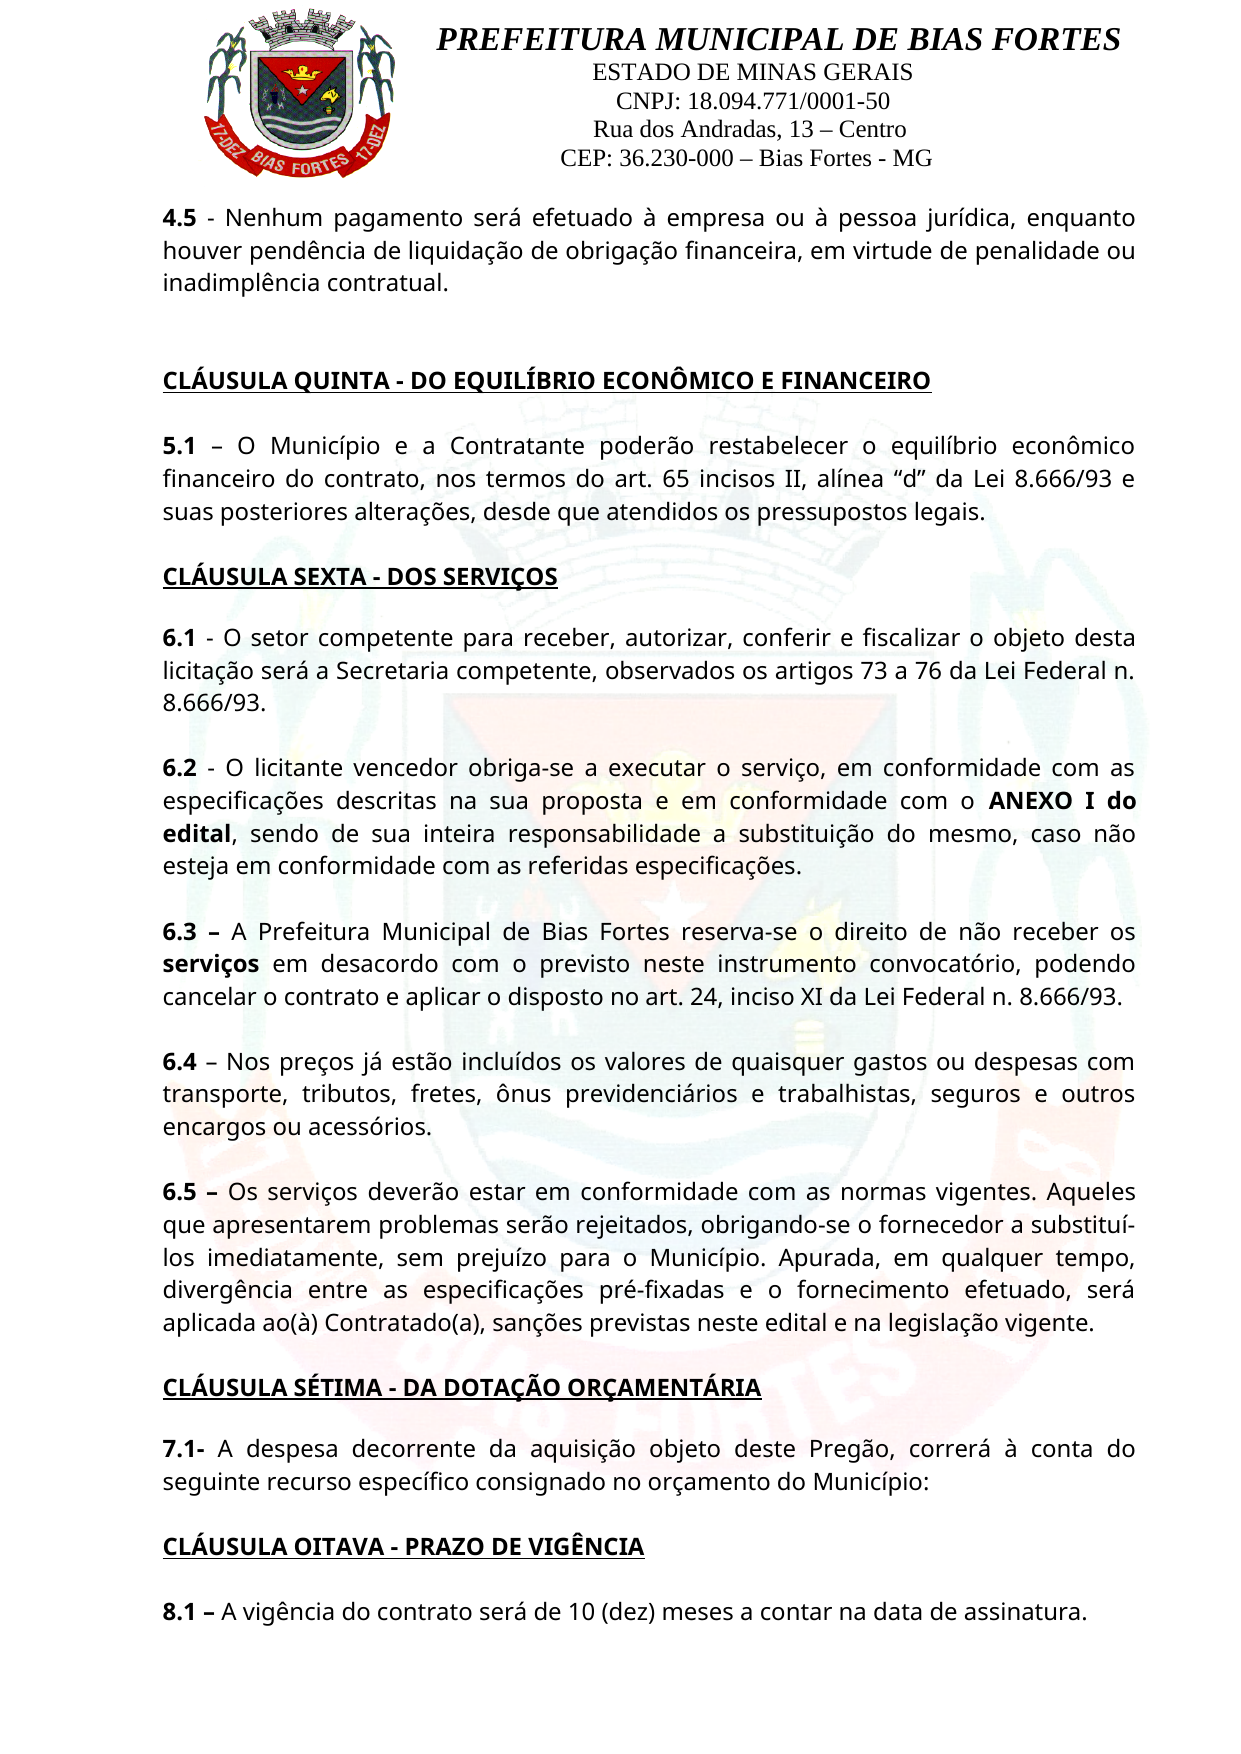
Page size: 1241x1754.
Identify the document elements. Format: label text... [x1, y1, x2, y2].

text 8.1 – A vigência do contrato será de 10 (dez) meses a contar na data de assinatura. [162, 1595, 1137, 1628]
text 6.5 – Os serviços deverão estar em conformidade com as normas vigentes. Aqueles que apresentarem problemas serão rejeitados, obrigando-se o fornecedor a substituí-los imediatamente, sem prejuízo para o Município. Apurada, em qualquer tempo, divergência entre as especificações pré-fixadas e o fornecimento efetuado, será aplicada ao(à) Contratado(a), sanções previstas neste edital e na legislação vigente. [162, 1175, 1137, 1338]
subtitle CLÁUSULA SÉTIMA - DA DOTAÇÃO ORÇAMENTÁRIA [162, 1371, 1137, 1403]
text 6.1 - O setor competente para receber, autorizar, conferir e fiscalizar o objeto desta licitação será a Secretaria competente, observados os artigos 76 da Lei Federal n. 8.666/93. [162, 621, 1137, 719]
text CLÁUSULA QUINTA - DO EQUILÍBRIO ECONÔMICO E FINANCEIRO [162, 364, 1137, 396]
picture [187, 0, 413, 189]
text 6.2 - O licitante vencedor obriga-se a executar o serviço, em conformidade com as especificações descritas na sua proposta e em conformidade com o ANEXO I do edital, sendo de sua inteira responsabilidade a substituição do mesmo, caso não esteja em conformidade com as referidas especificações. [162, 751, 1137, 882]
subtitle CLÁUSULA SEXTA - DOS SERVIÇOS [162, 559, 1137, 592]
text 6.4 – Nos preços já estão incluídos os valores de quaisquer gastos ou despesas com transporte, tributos, fretes, ônus previdenciários e trabalhistas, seguros e outros encargos ou acessórios. [162, 1045, 1137, 1142]
text 7.1- A despesa decorrente da aquisição objeto deste Pregão, correrá à conta do seguinte recurso específico consignado no orçamento do Município: [162, 1432, 1137, 1497]
text 6.3 – A Prefeitura Municipal de Bias Fortes reserva-se o direito de não receber os serviços em desacordo com o previsto neste instrumento convocatório, podendo cancelar o contrato e aplicar o disposto no art. 24, inciso XI da Lei Federal n. 8.666/93. [162, 914, 1137, 1012]
text CLÁUSULA OITAVA - PRAZO DE VIGÊNCIA [162, 1530, 1137, 1562]
text 5.1 – O Município e a Contratante poderão restabelecer o equilíbrio econômico financeiro do contrato, nos termos do art. 65 incisos II, alínea “d” da Lei 8.666/93 e suas posteriores alterações, desde que atendidos os pressupostos legais. [162, 429, 1137, 527]
text 4.5 - Nenhum pagamento será efetuado à empresa ou à pessoa jurídica, enquanto houver pendência de liquidação de obrigação financeira, em virtude de penalidade ou inadimplência contratual. [162, 201, 1137, 299]
